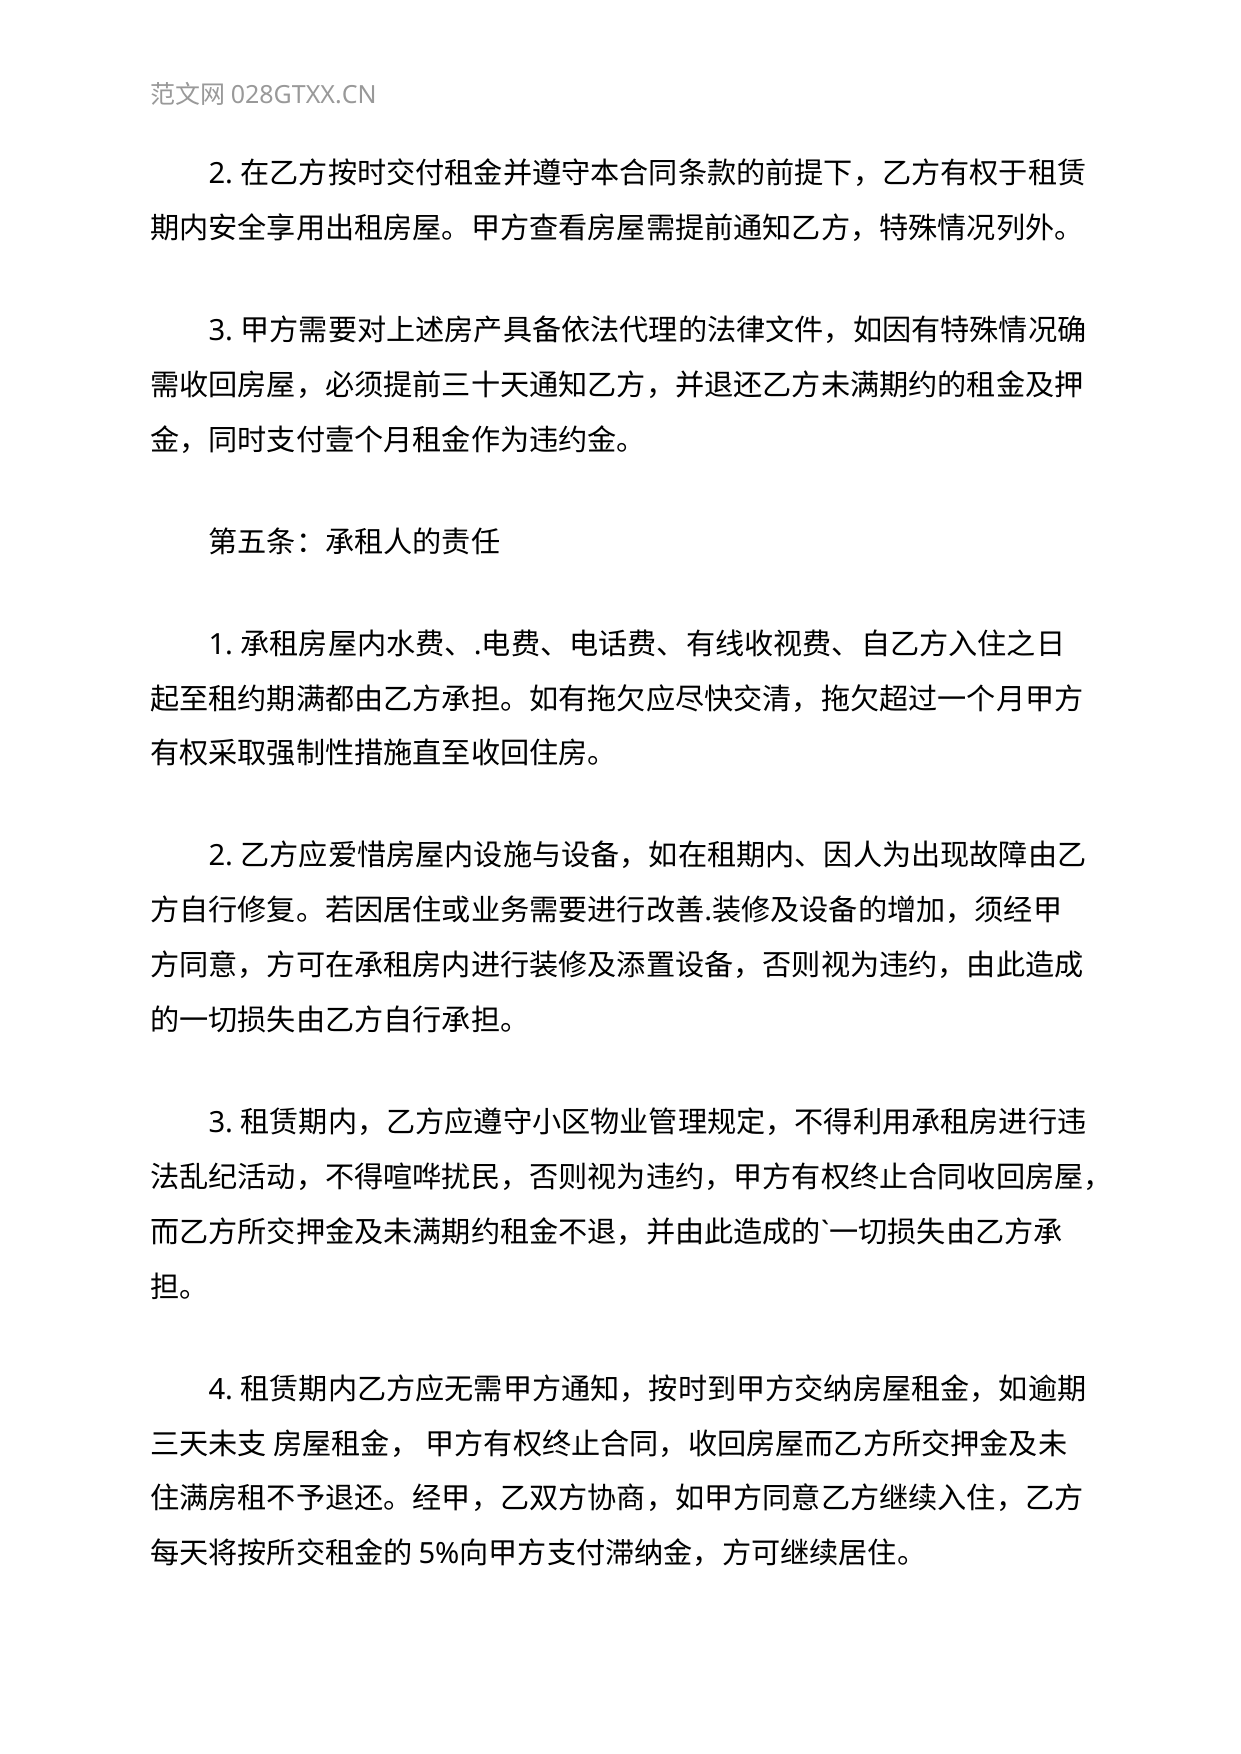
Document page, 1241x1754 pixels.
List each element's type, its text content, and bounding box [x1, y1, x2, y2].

text 4. 租赁期内乙方应无需甲方通知，按时到甲方交纳房屋租金，如逾期三天未支 房屋租金， 甲方有权终止合同，收回房屋而乙方所交押金及未住满房租不予退还。经甲，乙双方协商，如甲方同意乙方继续入住，乙方每天将按所交租金的5%向甲方支付滞纳金，方可继续居住。 [150, 1365, 1090, 1572]
text 2. 在乙方按时交付租金并遵守本合同条款的前提下，乙方有权于租赁期内安全享用出租房屋。甲方查看房屋需提前通知乙方，特殊情况列外。 [150, 150, 1090, 247]
text 3. 租赁期内，乙方应遵守小区物业管理规定，不得利用承租房进行违法乱纪活动，不得喧哗扰民，否则视为违约，甲方有权终止合同收回房屋，而乙方所交押金及未满期约租金不退，并由此造成的`一切损失由乙方承担。 [150, 1098, 1090, 1306]
text 2. 乙方应爱惜房屋内设施与设备，如在租期内、因人为出现故障由乙方自行修复。若因居住或业务需要进行改善.装修及设备的增加，须经甲方同意，方可在承租房内进行装修及添置设备，否则视为违约，由此造成的一切损失由乙方自行承担。 [150, 832, 1090, 1039]
text 1. 承租房屋内水费、.电费、电话费、有线收视费、自乙方入住之日起至租约期满都由乙方承担。如有拖欠应尽快交清，拖欠超过一个月甲方有权采取强制性措施直至收回住房。 [150, 620, 1090, 772]
text 3. 甲方需要对上述房产具备依法代理的法律文件，如因有特殊情况确需收回房屋，必须提前三十天通知乙方，并退还乙方未满期约的租金及押金，同时支付壹个月租金作为违约金。 [150, 307, 1090, 459]
text 第五条：承租人的责任 [150, 518, 1090, 561]
